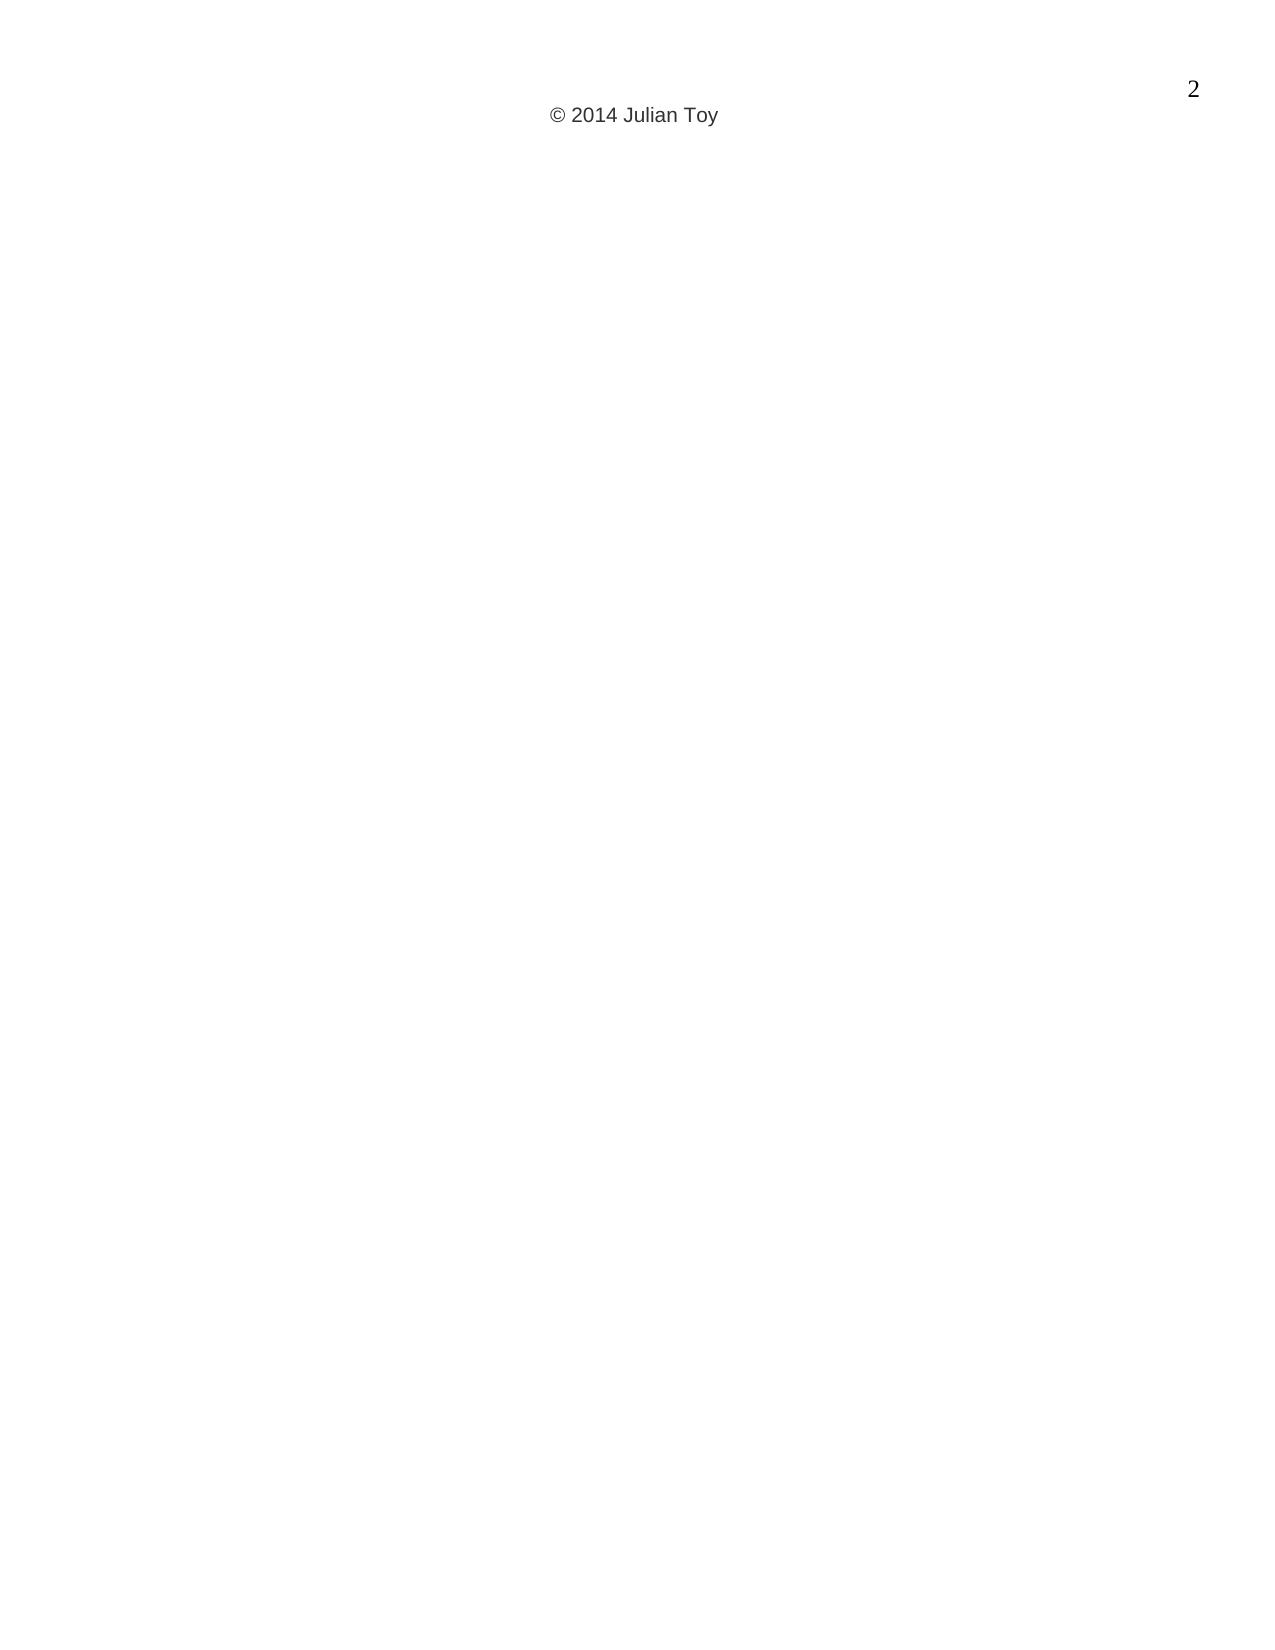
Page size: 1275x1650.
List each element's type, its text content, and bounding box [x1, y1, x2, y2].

text © 2014 Julian Toy [75, 102, 1200, 126]
